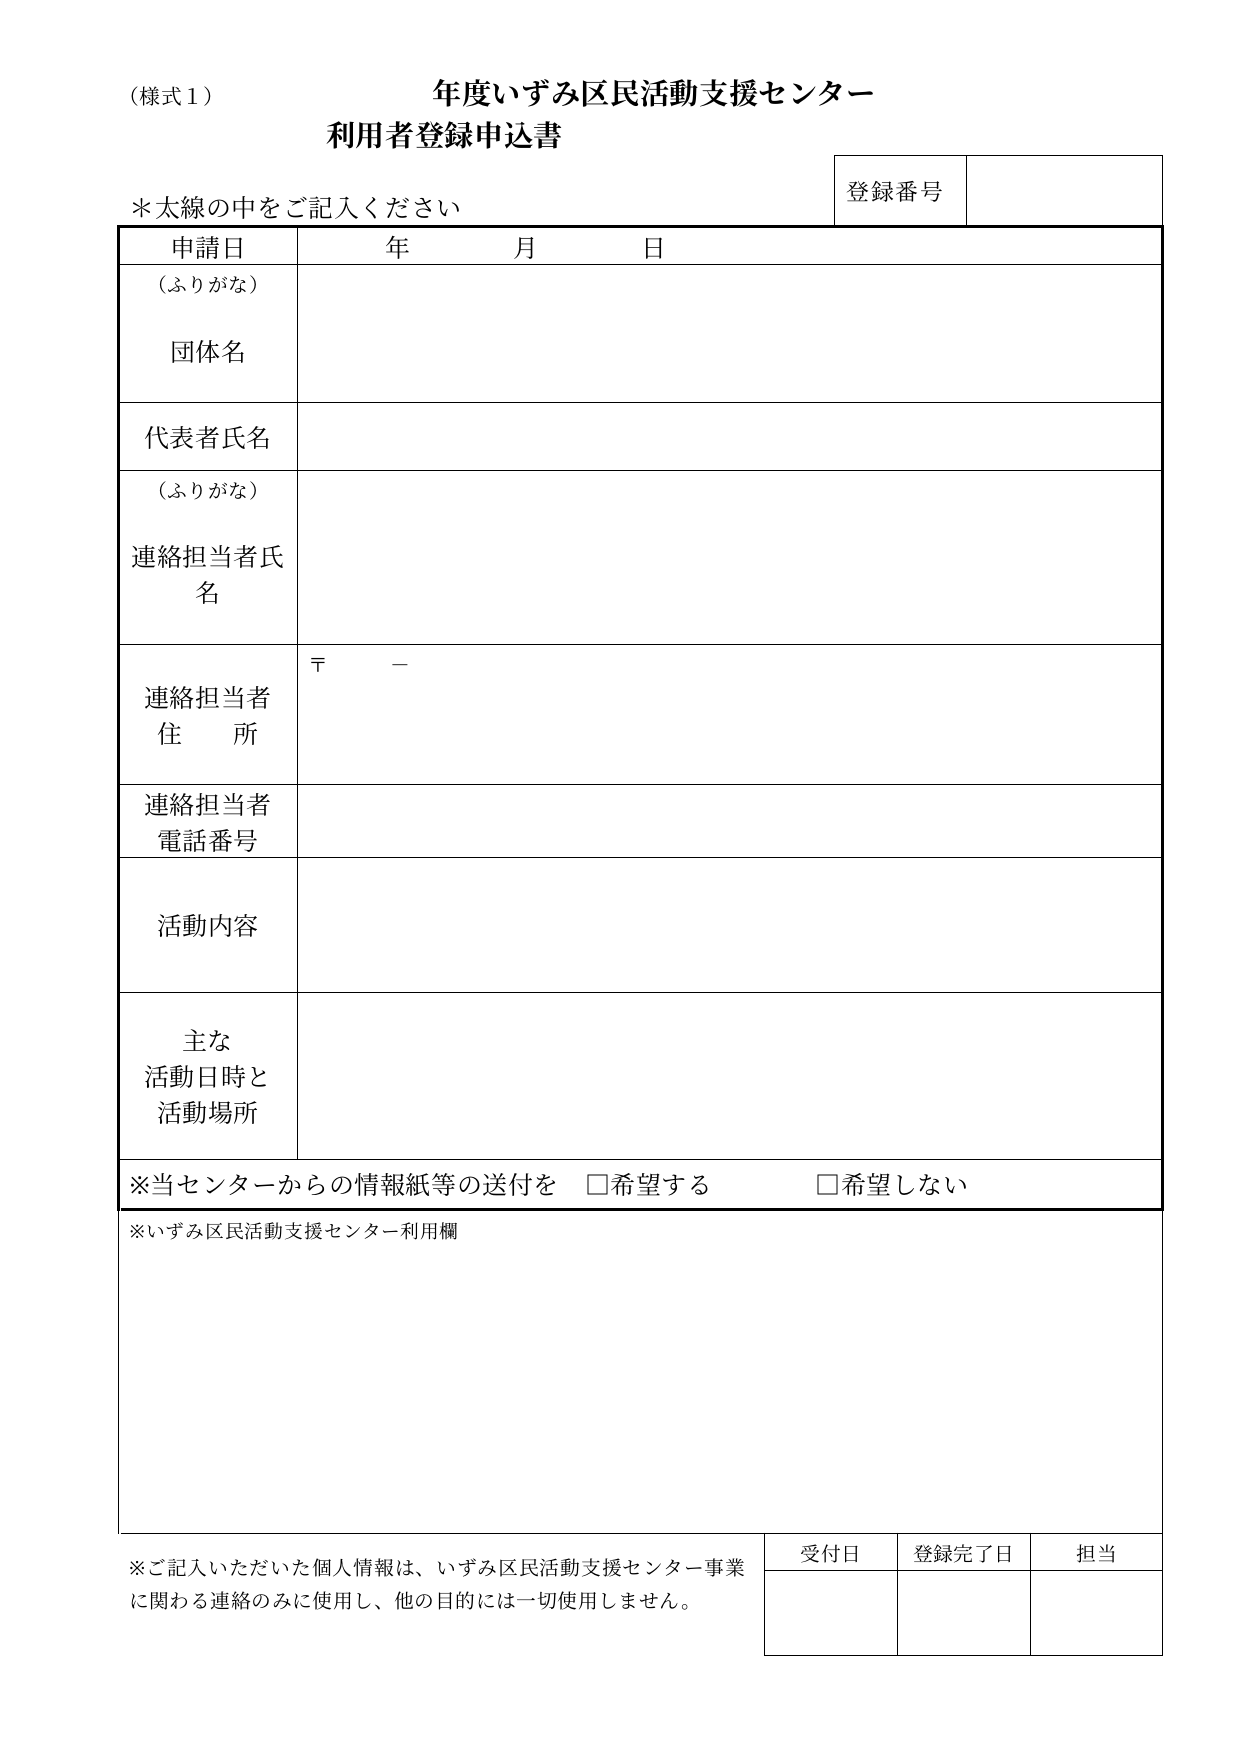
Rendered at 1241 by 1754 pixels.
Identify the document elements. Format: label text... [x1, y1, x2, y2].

table_cell [298, 403, 1161, 469]
table_cell 活動内容 [120, 858, 297, 992]
table_cell 連絡担当者 電話番号 [120, 785, 297, 857]
table_cell [898, 1571, 1030, 1655]
table_cell 申請日 [120, 228, 297, 264]
text 利用者登録申込書 [118, 113, 1140, 155]
table_cell 受付日 [765, 1534, 897, 1570]
table_cell [298, 993, 1161, 1159]
table_cell 代表者氏名 [120, 403, 297, 469]
table_cell [765, 1571, 897, 1655]
table_cell ※いずみ区民活動支援センター利用欄 [119, 1209, 1162, 1533]
table_header 登録番号 [835, 156, 966, 225]
table_cell [298, 471, 1161, 644]
table_cell [298, 265, 1161, 402]
table_header [967, 156, 1162, 225]
table_cell 年 月 日 [298, 228, 1161, 264]
table_cell [1031, 1571, 1162, 1655]
table_cell 登録完了日 [898, 1534, 1030, 1570]
table_cell 〒 － [298, 645, 1161, 784]
text （様式１） 年度いずみ区民活動支援センター [118, 71, 1140, 113]
table_cell 主な 活動日時と 活動場所 [120, 993, 297, 1159]
table_header ＊太線の中をご記入ください [118, 155, 834, 225]
table_cell 担当 [1031, 1534, 1162, 1570]
table_cell ※当センターからの情報紙等の送付を □希望する □希望しない [120, 1160, 1161, 1208]
table_cell [298, 785, 1161, 857]
table_cell 連絡担当者 住 所 [120, 645, 297, 784]
table_cell （ふりがな） 団体名 [120, 265, 297, 402]
table_cell [298, 858, 1161, 992]
table_cell （ふりがな） 連絡担当者氏名 [120, 471, 297, 644]
